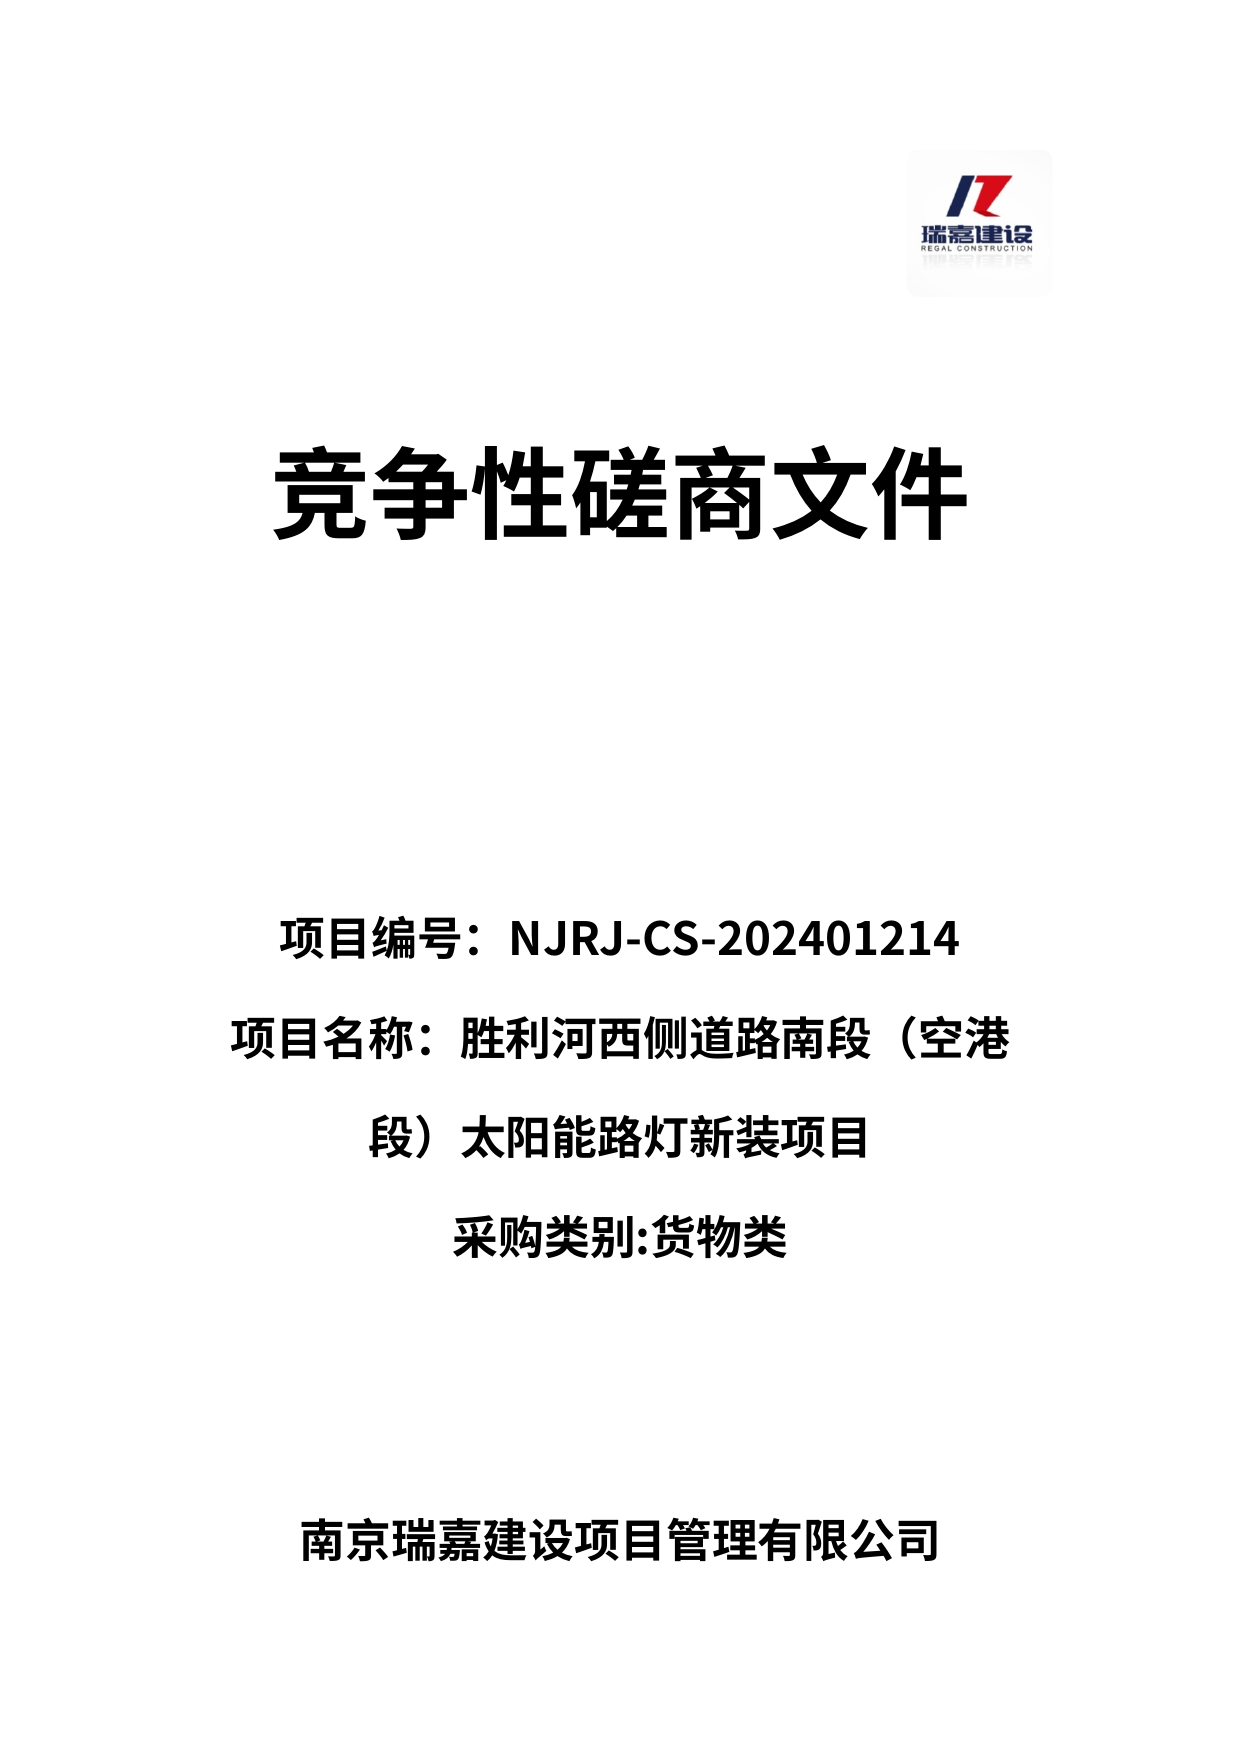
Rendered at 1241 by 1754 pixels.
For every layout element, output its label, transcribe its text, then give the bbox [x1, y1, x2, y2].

text 项目名称：胜利河西侧道路南段（空港段）太阳能路灯新装项目 [187, 1002, 1053, 1168]
text 采购类别:货物类 [187, 1201, 1053, 1267]
text 南京瑞嘉建设项目管理有限公司 [187, 1504, 1053, 1571]
text 项目编号：NJRJ-CS-202401214 [187, 903, 1053, 969]
text 竞争性磋商文件 [187, 415, 1053, 560]
picture [906, 150, 1053, 297]
